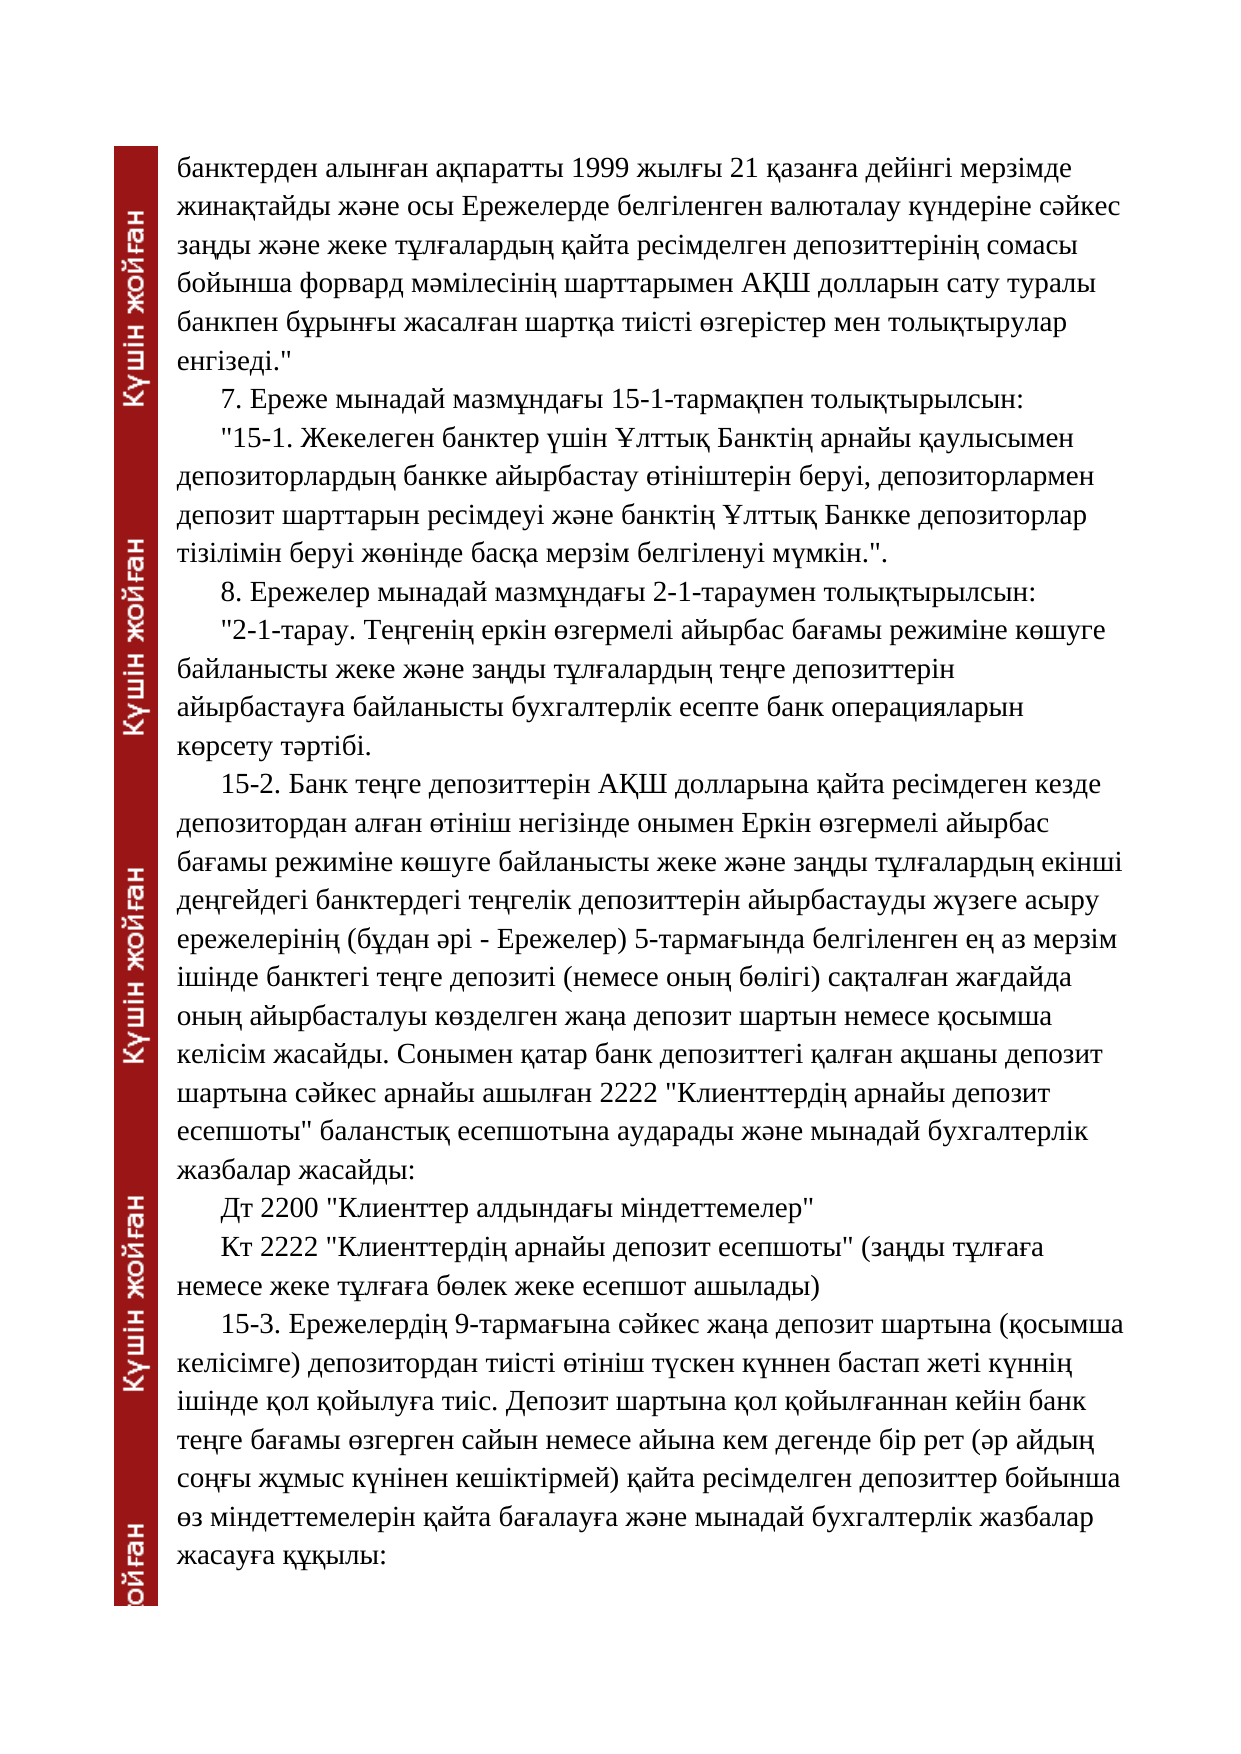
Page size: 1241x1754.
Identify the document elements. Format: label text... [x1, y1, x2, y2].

picture [114, 146, 158, 150]
picture [114, 1571, 158, 1606]
